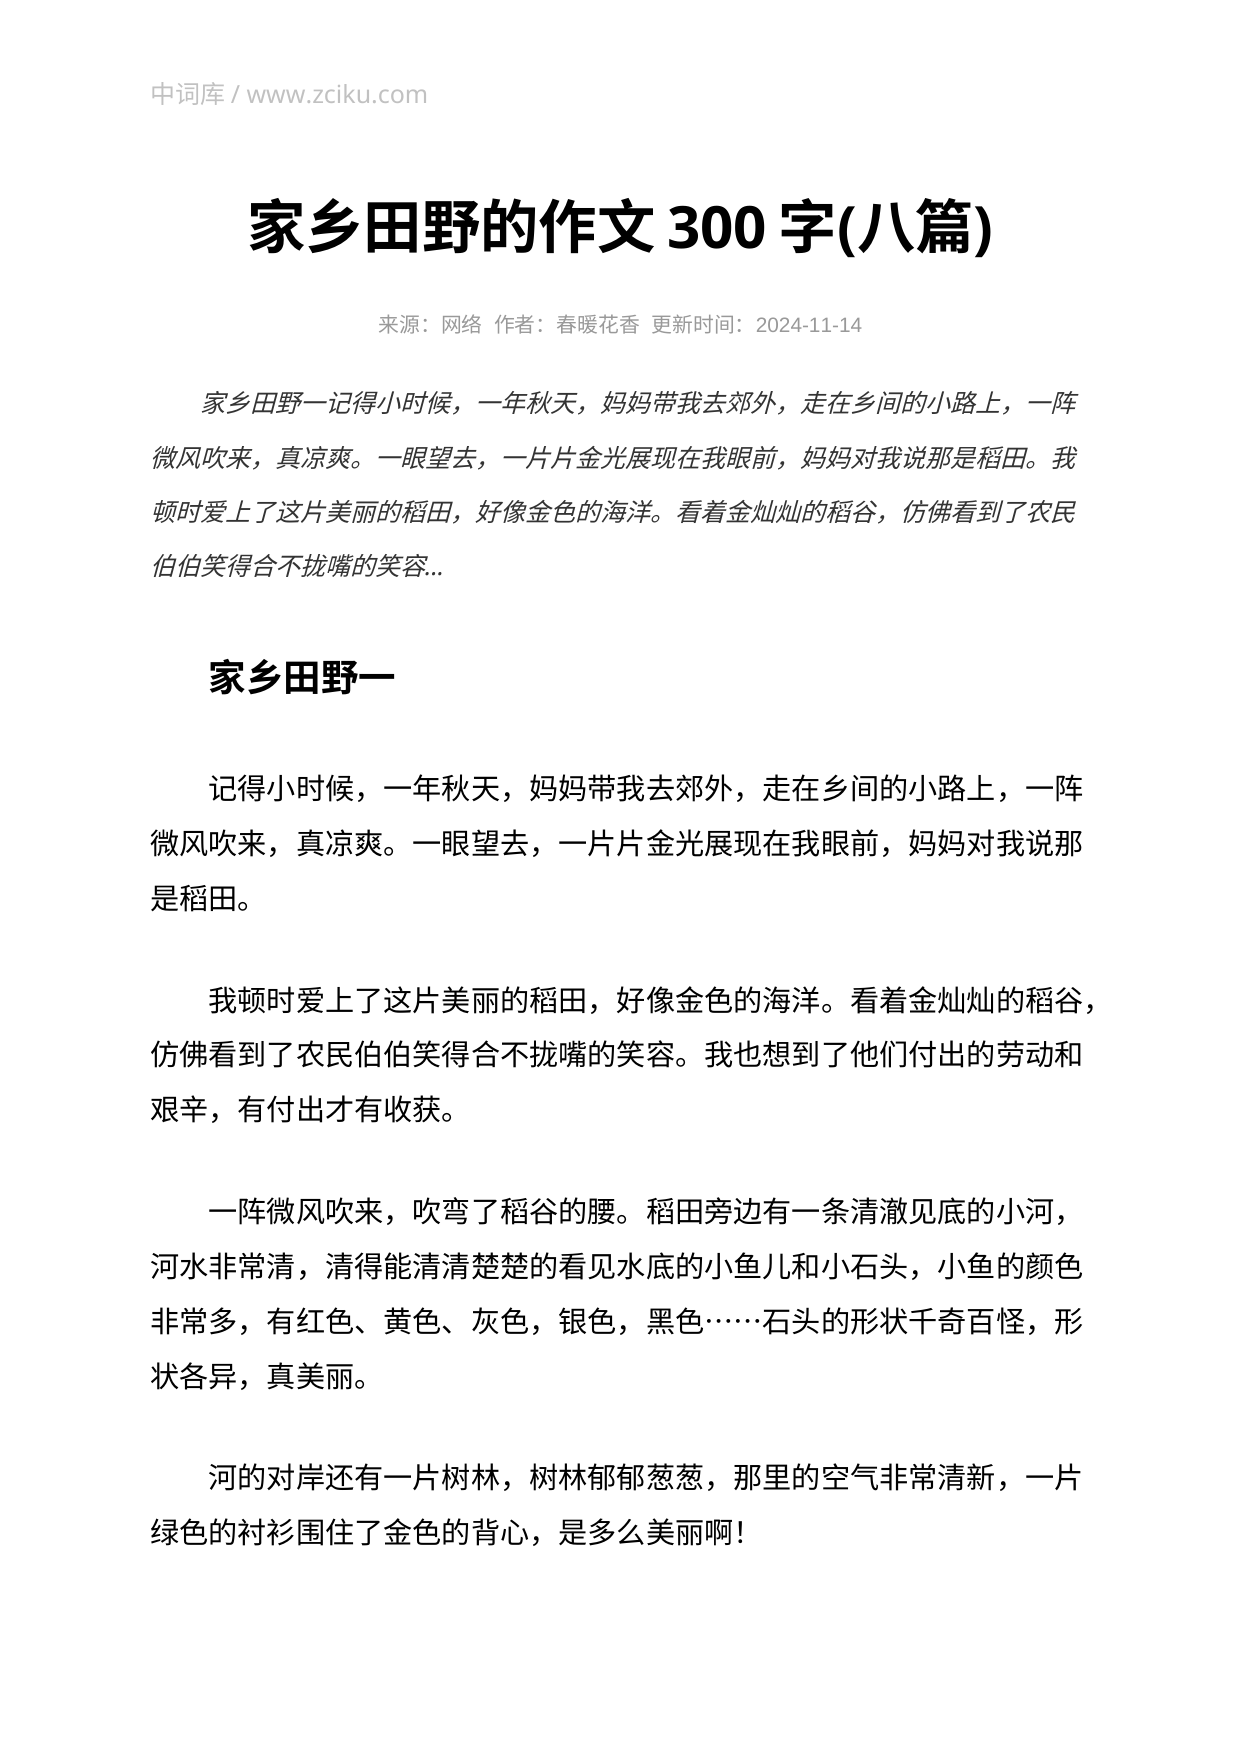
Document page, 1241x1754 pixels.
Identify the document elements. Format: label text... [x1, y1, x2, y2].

subtitle 家乡田野的作文300字(八篇) [150, 181, 1090, 266]
text 我顿时爱上了这片美丽的稻田，好像金色的海洋。看着金灿灿的稻谷，仿佛看到了农民伯伯笑得合不拢嘴的笑容。我也想到了他们付出的劳动和艰辛，有付出才有收获。 [150, 977, 1090, 1129]
text 家乡田野一 [150, 648, 1090, 702]
text 家乡田野一记得小时候，一年秋天，妈妈带我去郊外，走在乡间的小路上，一阵微风吹来，真凉爽。一眼望去，一片片金光展现在我眼前，妈妈对我说那是稻田。我顿时爱上了这片美丽的稻田，好像金色的海洋。看着金灿灿的稻谷，仿佛看到了农民伯伯笑得合不拢嘴的笑容... [150, 384, 1090, 583]
text 来源：网络 作者：春暖花香 更新时间：2024-11-14 [150, 313, 1090, 337]
text 河的对岸还有一片树林，树林郁郁葱葱，那里的空气非常清新，一片绿色的衬衫围住了金色的背心，是多么美丽啊！ [150, 1455, 1090, 1552]
text 一阵微风吹来，吹弯了稻谷的腰。稻田旁边有一条清澈见底的小河，河水非常清，清得能清清楚楚的看见水底的小鱼儿和小石头，小鱼的颜色非常多，有红色、黄色、灰色，银色，黑色……石头的形状千奇百怪，形状各异，真美丽。 [150, 1189, 1090, 1396]
text 记得小时候，一年秋天，妈妈带我去郊外，走在乡间的小路上，一阵微风吹来，真凉爽。一眼望去，一片片金光展现在我眼前，妈妈对我说那是稻田。 [150, 766, 1090, 918]
